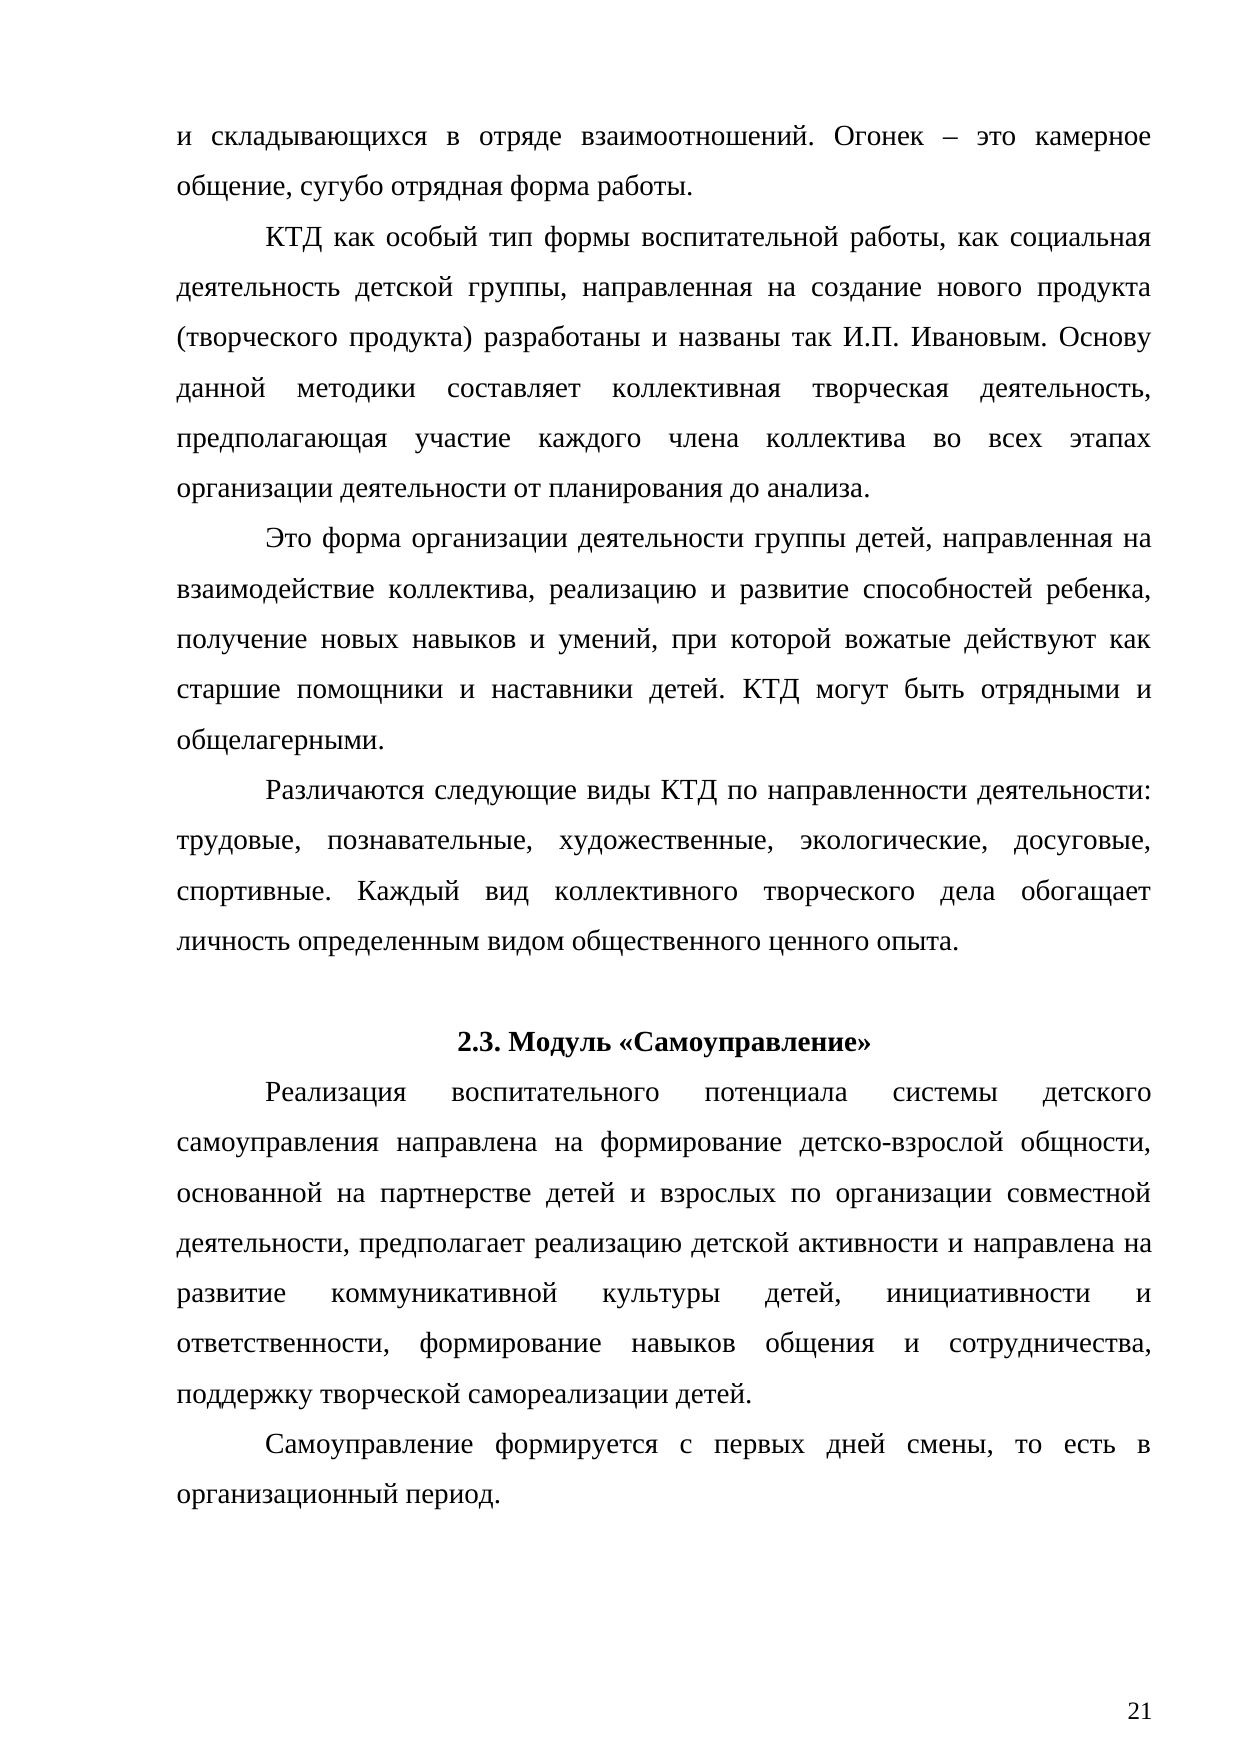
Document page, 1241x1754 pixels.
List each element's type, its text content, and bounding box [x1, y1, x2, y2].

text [176, 118, 1152, 202]
text Это форма организации деятельности группы детей, направленная на взаимодействие коллектива, реализацию и развитие способностей ребенка, получение новых навыков и умений, при которой вожатые действуют как старшие помощники и наставники детей. КТД могут быть отрядными и общелагерными. [176, 521, 1152, 755]
text КТД как особый тип формы воспитательной работы, как социальная деятельность детской группы, направленная на создание нового продукта (творческого продукта) разработаны и названы так И.П. Ивановым. Основу данной методики составляет коллективная творческая деятельность, предполагающая участие каждого члена коллектива во всех этапах организации деятельности от планирования до анализа. [176, 219, 1152, 504]
text Различаются следующие виды КТД по направленности деятельности: трудовые, познавательные, художественные, экологические, досуговые, спортивные. Каждый вид коллективного творческого дела обогащает личность определенным видом общественного ценного опыта. [176, 772, 1152, 957]
text Реализация воспитательного потенциала системы детского самоуправления направлена на формирование детско-взрослой общности, основанной на партнерстве детей и взрослых по организации совместной деятельности, предполагает реализацию детской активности и направлена на развитие коммуникативной культуры детей, инициативности и ответственности, формирование навыков общения и сотрудничества, поддержку творческой самореализации детей. [176, 1074, 1152, 1409]
text 2.3. Модуль «Самоуправление» [176, 1024, 1152, 1057]
text Самоуправление формируется с первых дней смены, то есть в организационный период. [176, 1426, 1152, 1510]
